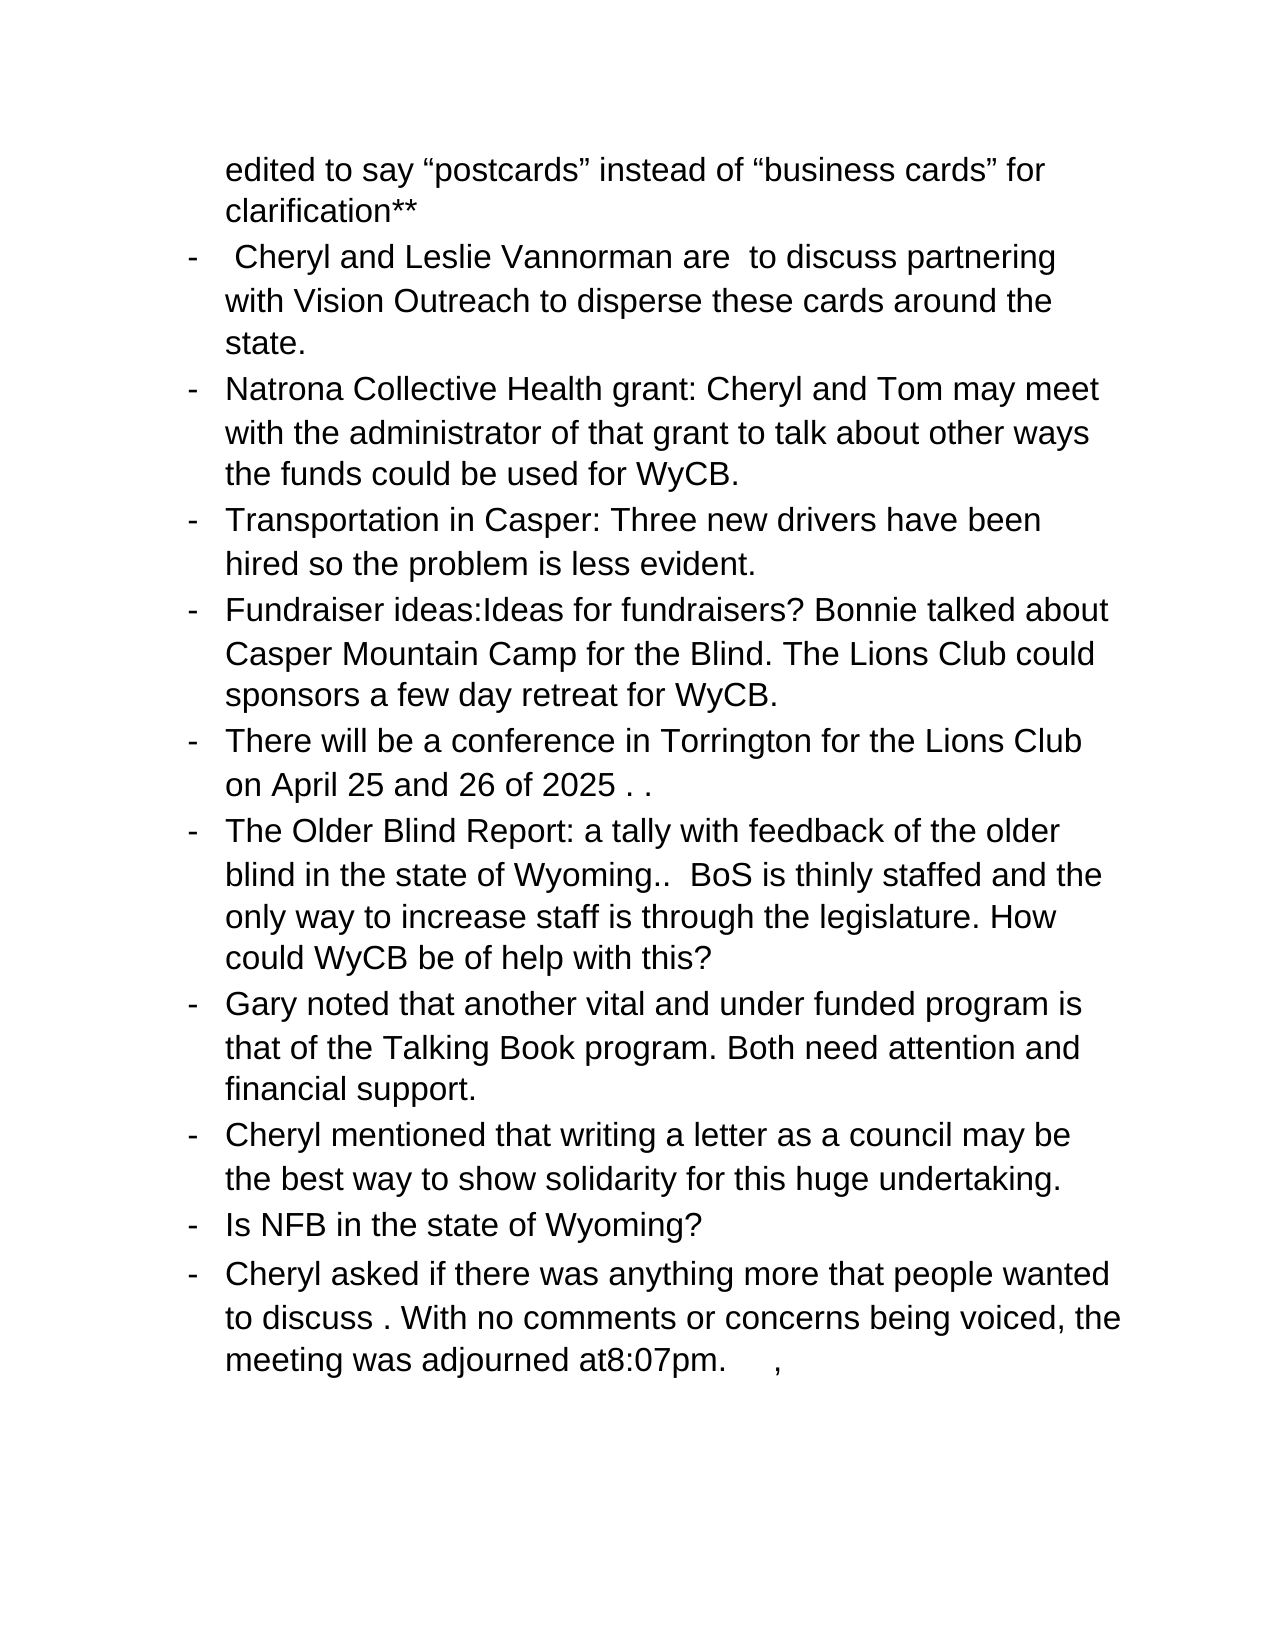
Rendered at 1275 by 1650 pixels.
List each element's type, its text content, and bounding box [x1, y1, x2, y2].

list Cheryl asked if there was anything more that people wanted to discuss . With no comments or concerns being voiced, the meeting was adjourned at8:07pm. , [187, 1250, 1125, 1378]
list The Older Blind Report: a tally with feedback of the older blind in the state of Wyoming.. BoS is thinly staffed and the only way to increase staff is through the legislature. How could WyCB be of help with this? [187, 807, 1125, 977]
list Fundraiser ideas:Ideas for fundraisers? Bonnie talked about Casper Mountain Camp for the Blind. The Lions Club could sponsors a few day retreat for WyCB. [187, 586, 1125, 714]
list Gary noted that another vital and under funded program is that of the Talking Book program. Both need attention and financial support. [187, 979, 1125, 1108]
list Natrona Collective Health grant: Cheryl and Tom may meet with the administrator of that grant to talk about other ways the funds could be used for WyCB. [187, 364, 1125, 493]
list Is NFB in the state of Wyoming? [187, 1201, 1125, 1246]
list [187, 150, 1125, 230]
list Cheryl and Leslie Vannorman are to discuss partnering with Vision Outreach to disperse these cards around the state. [187, 233, 1125, 361]
list Cheryl mentioned that writing a letter as a council may be the best way to show solidarity for this huge undertaking. [187, 1111, 1125, 1198]
list There will be a conference in Torrington for the Lions Club on April 25 and 26 of 2025 . . [187, 717, 1125, 804]
list Transportation in Casper: Three new drivers have been hired so the problem is less evident. [187, 496, 1125, 582]
